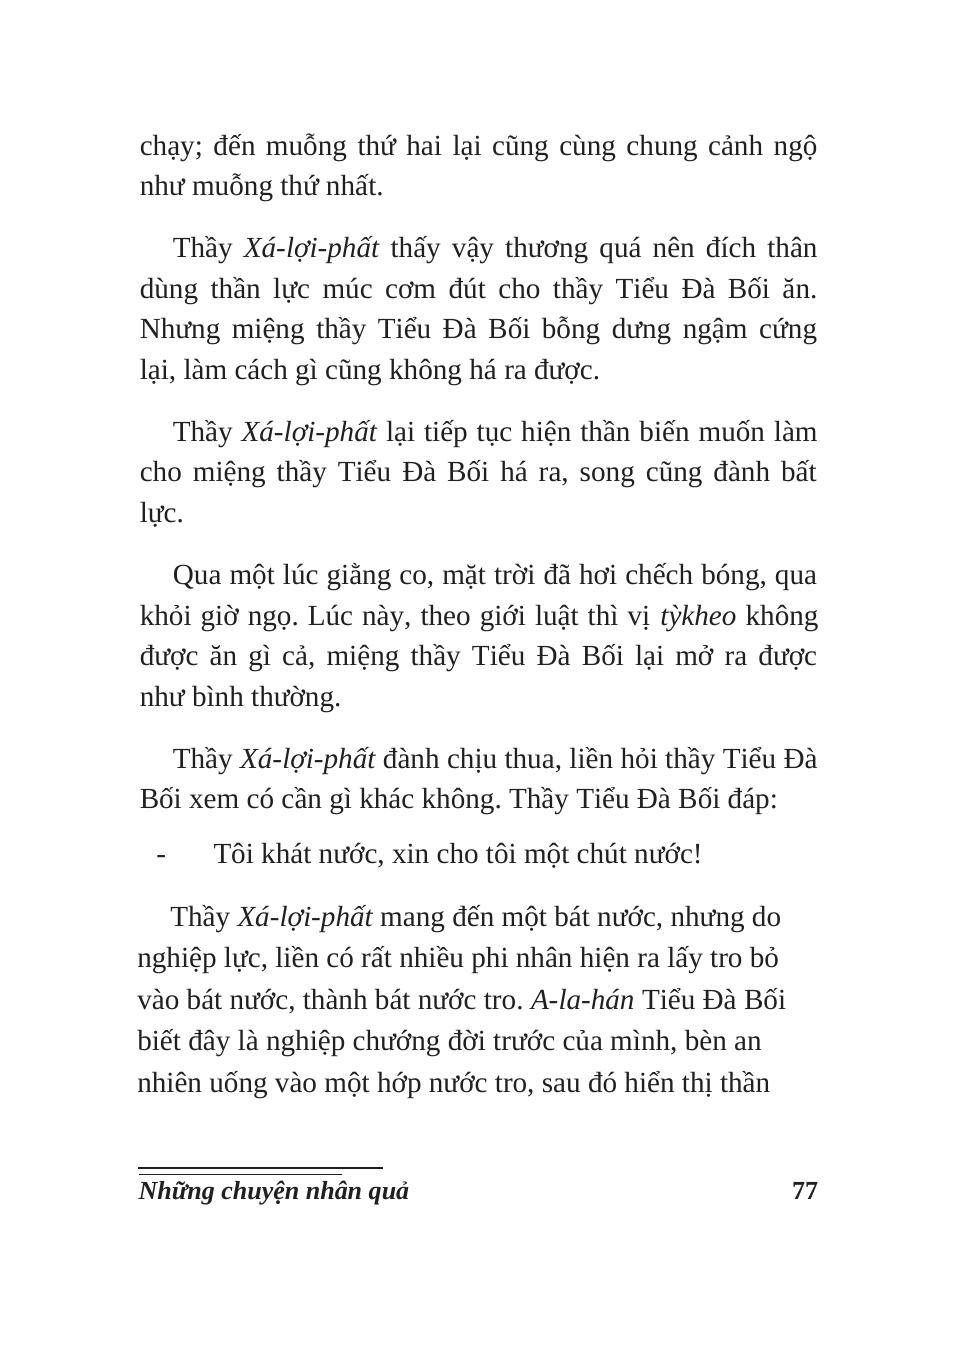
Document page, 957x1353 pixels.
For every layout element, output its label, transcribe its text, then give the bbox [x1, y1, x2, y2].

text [137, 899, 820, 1098]
text Thầy Xá-lợi-phất lại tiếp tục hiện thần biến muốn làm cho miệng thầy Tiểu Đà Bối há ra, song cũng đành bất lực. [139, 414, 818, 529]
text Thầy Xá-lợi-phất thấy vậy thương quá nên đích thân dùng thần lực múc cơm đút cho thầy Tiểu Đà Bối ăn. Nhưng miệng thầy Tiểu Đà Bối bỗng dưng ngậm cứng lại, làm cách gì cũng không há ra được. [139, 230, 818, 386]
text Qua một lúc giằng co, mặt trời đã hơi chếch bóng, qua khỏi giờ ngọ. Lúc này, theo giới luật thì vị tỳkheo không được ăn gì cả, miệng thầy Tiểu Đà Bối lại mở ra được như bình thường. [139, 557, 818, 712]
text Thầy Xá-lợi-phất đành chịu thua, liền hỏi thầy Tiểu Đà Bối xem có cần gì khác không. Thầy Tiểu Đà Bối đáp: [139, 741, 818, 815]
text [139, 128, 818, 202]
list Tôi khát nước, xin cho tôi một chút nước! [156, 836, 818, 869]
